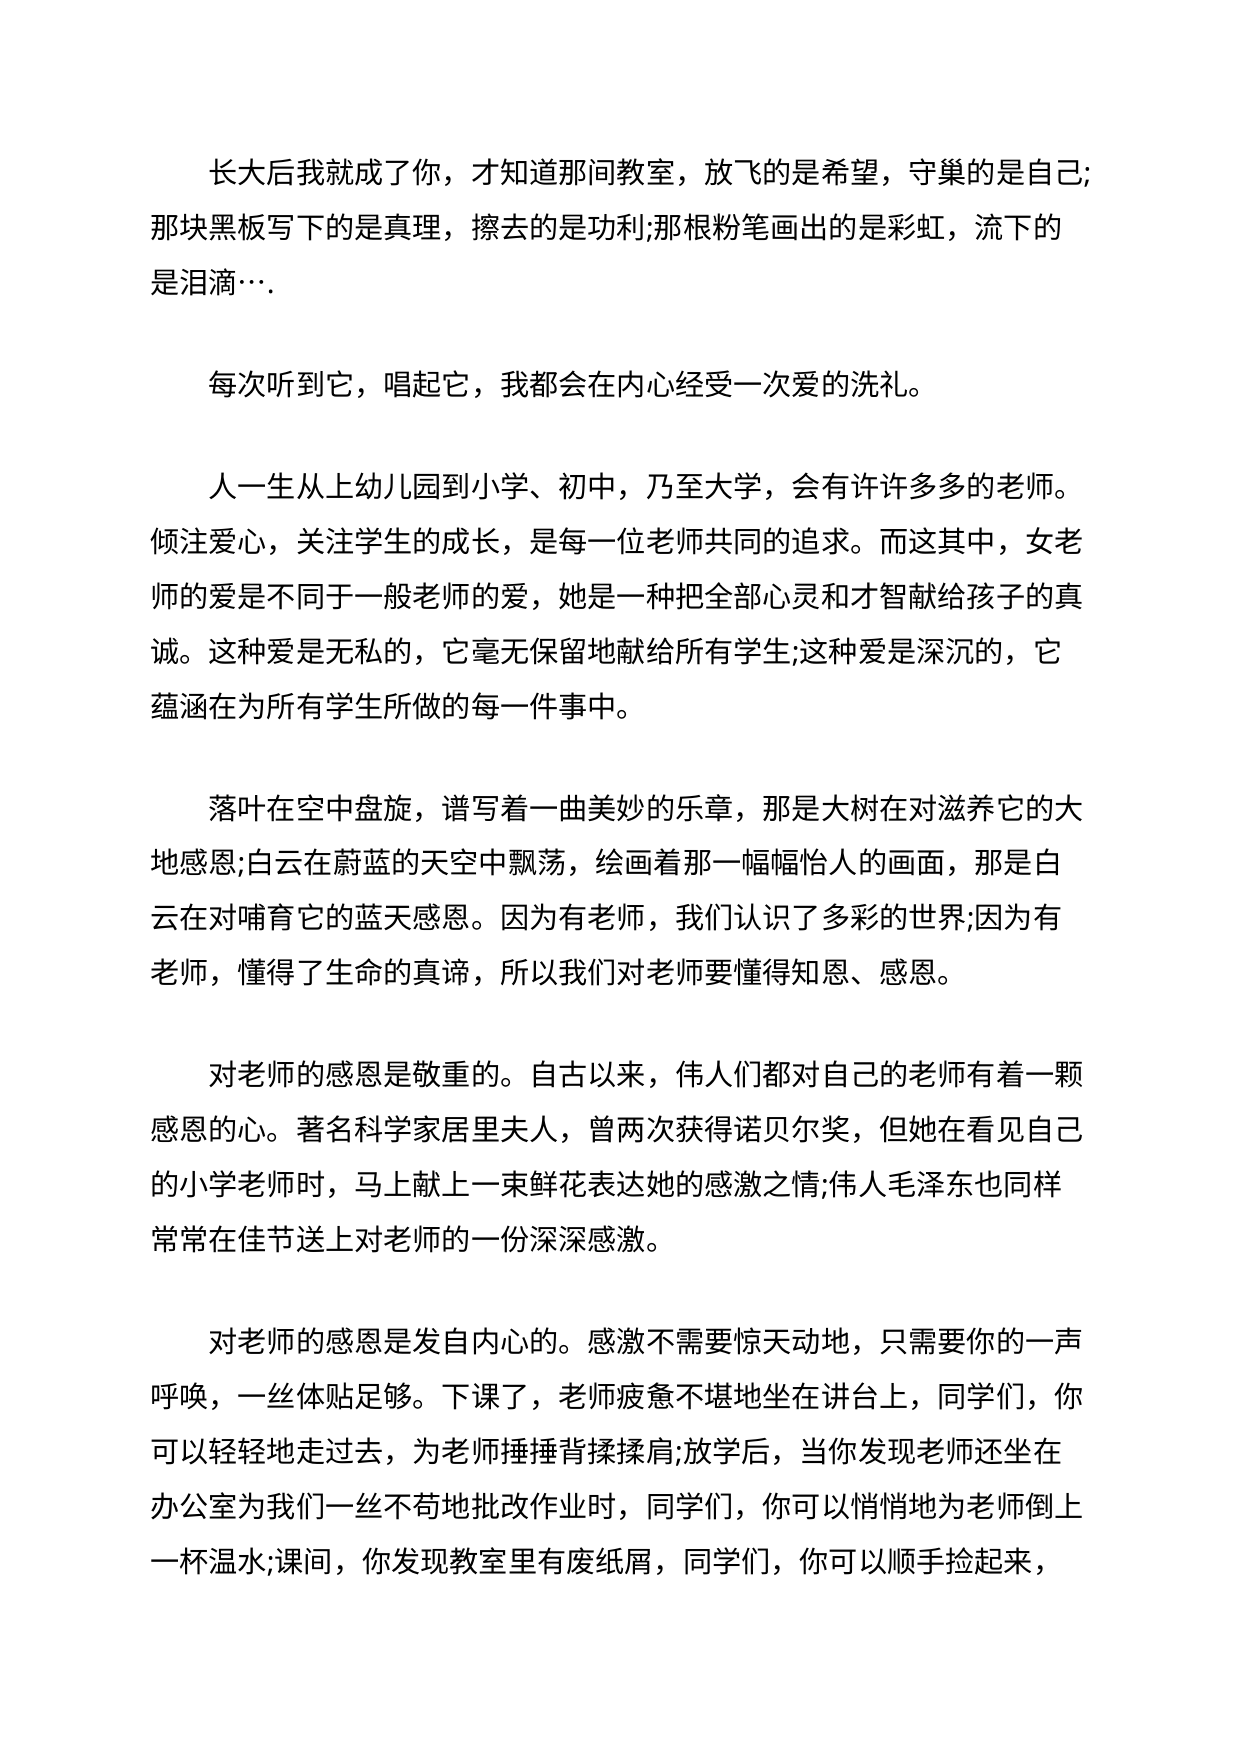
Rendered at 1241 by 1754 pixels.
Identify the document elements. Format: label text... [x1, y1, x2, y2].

text 人一生从上幼儿园到小学、初中，乃至大学，会有许许多多的老师。倾注爱心，关注学生的成长，是每一位老师共同的追求。而这其中，女老师的爱是不同于一般老师的爱，她是一种把全部心灵和才智献给孩子的真诚。这种爱是无私的，它毫无保留地献给所有学生;这种爱是深沉的，它蕴涵在为所有学生所做的每一件事中。 [150, 464, 1090, 726]
text 每次听到它，唱起它，我都会在内心经受一次爱的洗礼。 [150, 362, 1090, 404]
text 长大后我就成了你，才知道那间教室，放飞的是希望，守巢的是自己;那块黑板写下的是真理，擦去的是功利;那根粉笔画出的是彩虹，流下的是泪滴…. [150, 150, 1090, 302]
text 对老师的感恩是敬重的。自古以来，伟人们都对自己的老师有着一颗感恩的心。著名科学家居里夫人，曾两次获得诺贝尔奖，但她在看见自己的小学老师时，马上献上一束鲜花表达她的感激之情;伟人毛泽东也同样常常在佳节送上对老师的一份深深感激。 [150, 1052, 1090, 1259]
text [150, 1318, 1090, 1581]
text 落叶在空中盘旋，谱写着一曲美妙的乐章，那是大树在对滋养它的大地感恩;白云在蔚蓝的天空中飘荡，绘画着那一幅幅怡人的画面，那是白云在对哺育它的蓝天感恩。因为有老师，我们认识了多彩的世界;因为有老师，懂得了生命的真谛，所以我们对老师要懂得知恩、感恩。 [150, 785, 1090, 992]
